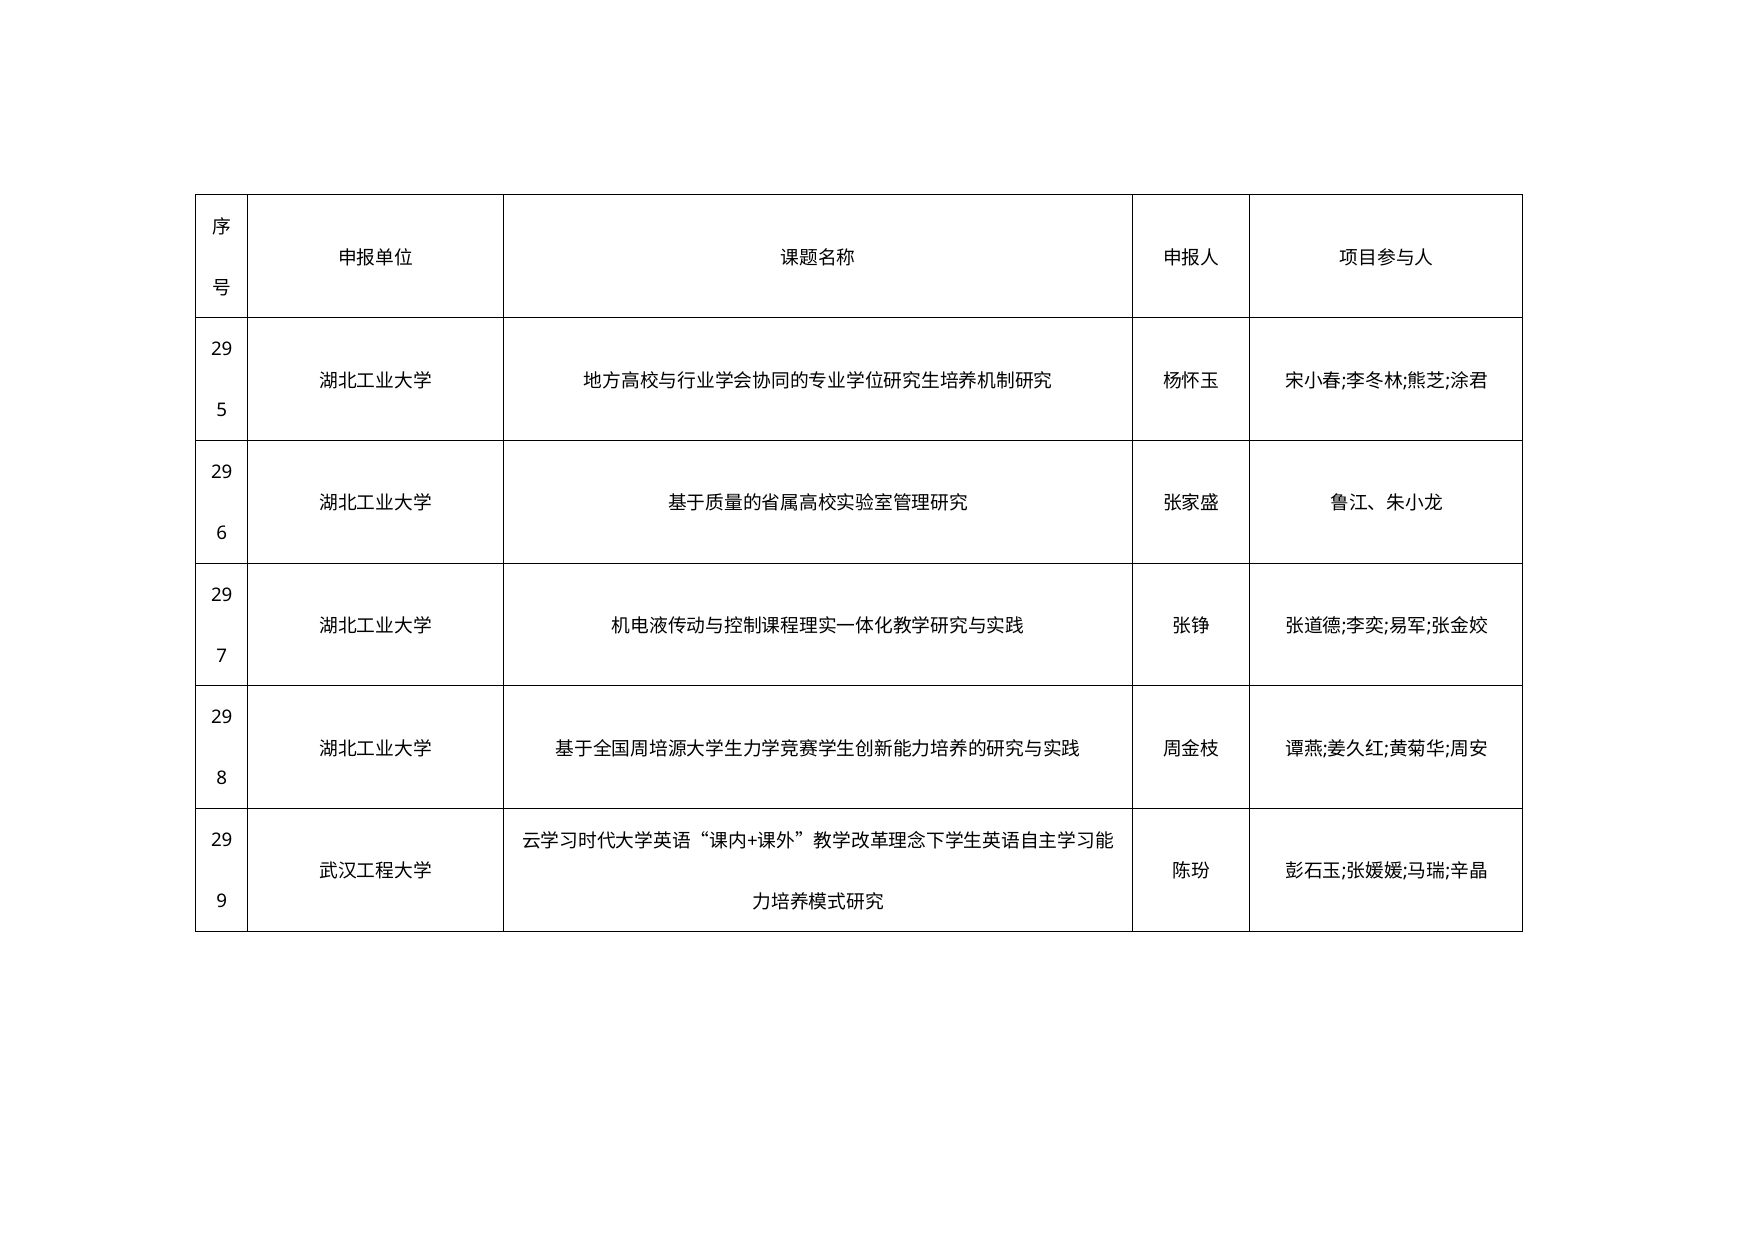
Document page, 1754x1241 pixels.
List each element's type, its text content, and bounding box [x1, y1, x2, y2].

table_cell 武汉工程大学 [248, 809, 503, 931]
table_header 项目参与人 [1250, 195, 1522, 317]
table_header 申报单位 [248, 195, 503, 317]
table_cell 299 [196, 809, 247, 931]
table_cell 陈玢 [1133, 809, 1249, 931]
table_cell 297 [196, 564, 247, 685]
table_header 申报人 [1133, 195, 1249, 317]
table_cell 295 [196, 318, 247, 440]
table_cell 基于质量的省属高校实验室管理研究 [504, 441, 1132, 562]
table_cell 基于全国周培源大学生力学竞赛学生创新能力培养的研究与实践 [504, 686, 1132, 808]
table_cell 湖北工业大学 [248, 318, 503, 440]
table_cell 宋小春;李冬林;熊芝;涂君 [1250, 318, 1522, 440]
table_cell 杨怀玉 [1133, 318, 1249, 440]
table_cell 湖北工业大学 [248, 564, 503, 685]
table_cell 鲁江、朱小龙 [1250, 441, 1522, 562]
table_cell 张铮 [1133, 564, 1249, 685]
table_cell 张道德;李奕;易军;张金姣 [1250, 564, 1522, 685]
table_cell 湖北工业大学 [248, 686, 503, 808]
table_cell 296 [196, 441, 247, 562]
table_cell 云学习时代大学英语“课内+课外”教学改革理念下学生英语自主学习能力培养模式研究 [504, 809, 1132, 931]
table_cell 机电液传动与控制课程理实一体化教学研究与实践 [504, 564, 1132, 685]
table_cell 298 [196, 686, 247, 808]
table_cell 张家盛 [1133, 441, 1249, 562]
table_header 序号 [196, 195, 247, 317]
table_cell 周金枝 [1133, 686, 1249, 808]
table_header 课题名称 [504, 195, 1132, 317]
table_cell 地方高校与行业学会协同的专业学位研究生培养机制研究 [504, 318, 1132, 440]
table_cell 谭燕;姜久红;黄菊华;周安 [1250, 686, 1522, 808]
table_cell 彭石玉;张媛媛;马瑞;辛晶 [1250, 809, 1522, 931]
table_cell 湖北工业大学 [248, 441, 503, 562]
